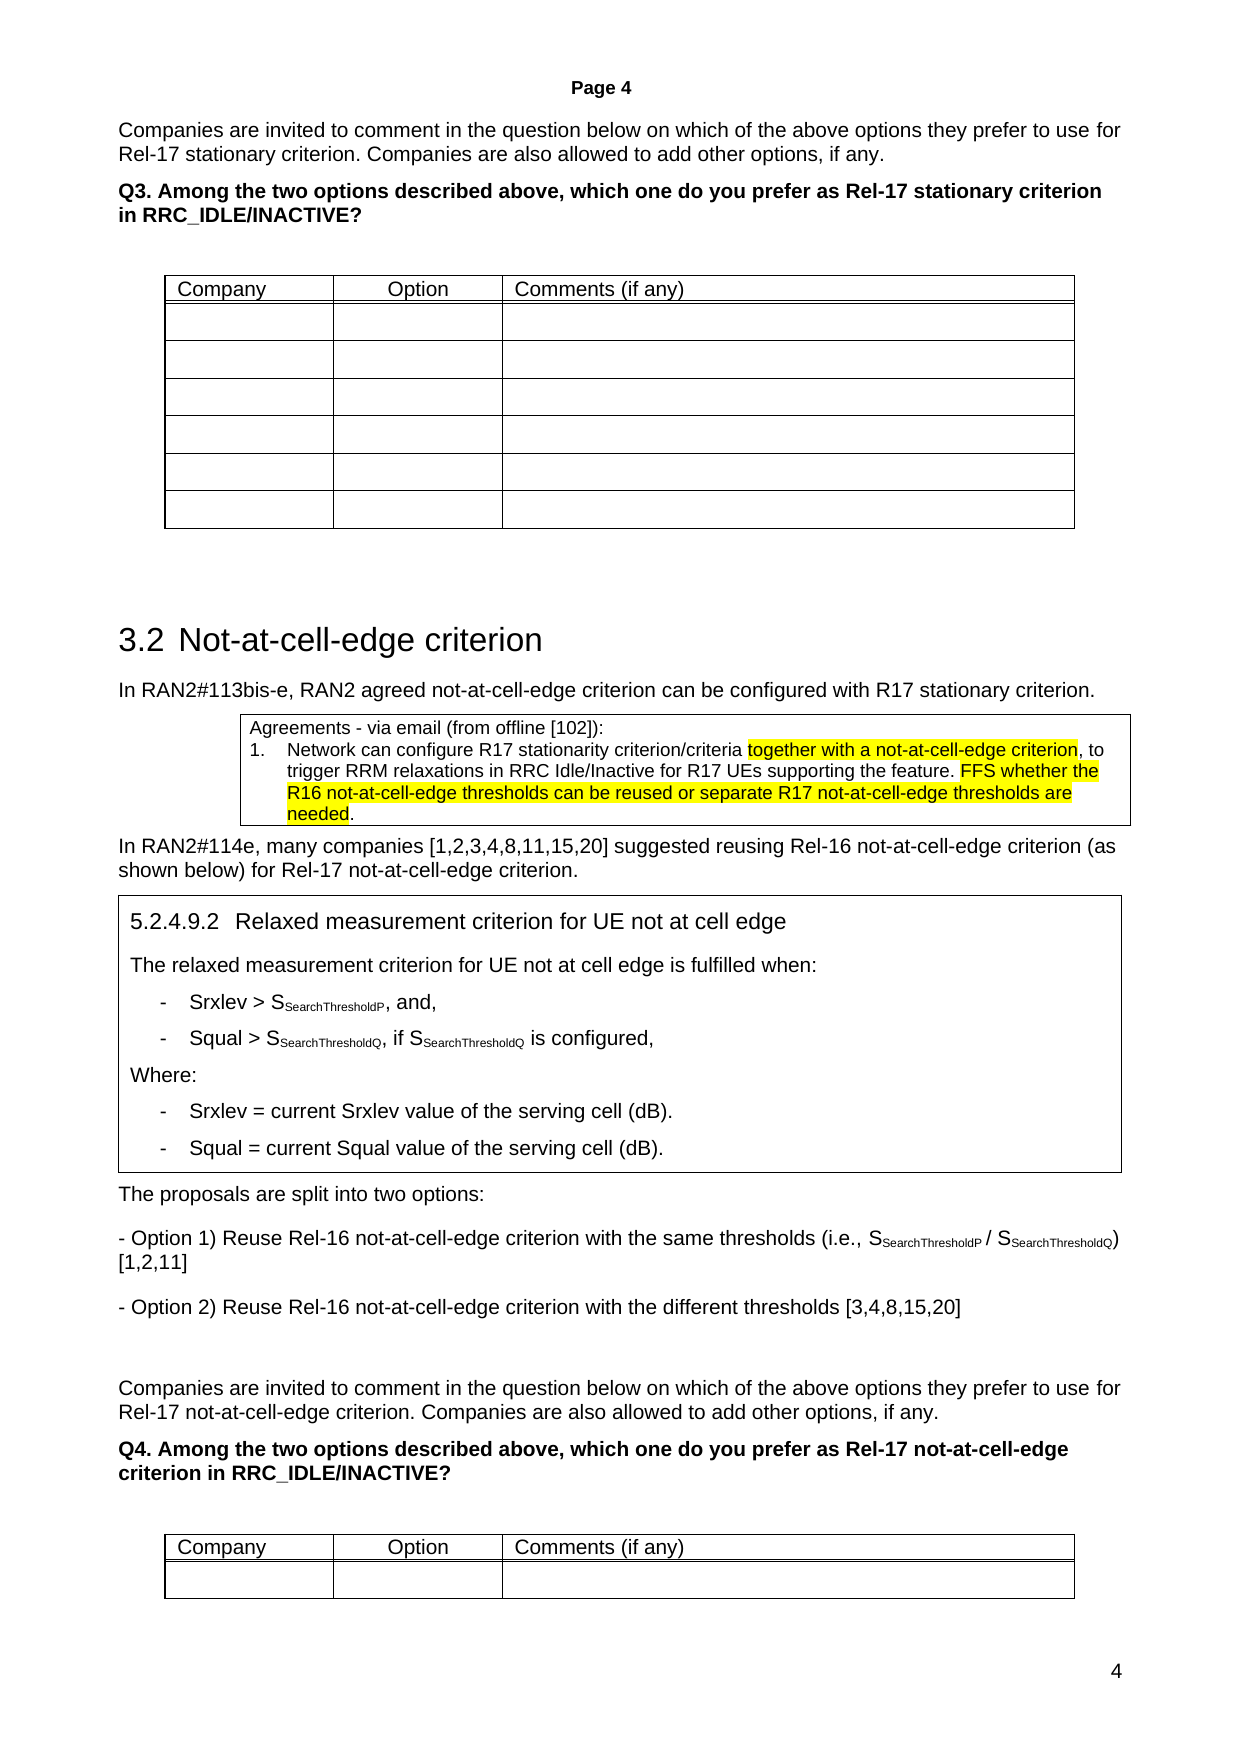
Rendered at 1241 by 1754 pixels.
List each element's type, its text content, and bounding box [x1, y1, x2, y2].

table_cell [166, 491, 333, 527]
text The proposals are split into two options: [118, 1181, 1122, 1205]
text In RAN2#113bis-e, RAN2 agreed not-at-cell-edge criterion can be configured with R17 stationary criterion. [118, 677, 1122, 701]
table_header Option [334, 1535, 502, 1558]
table_header 5.2.4.9.2 Relaxed measurement criterion for UE not at cell edge The relaxed measurement criterion for UE not at cell edge is fulfilled when: - Srxlev > SSearchThresholdP, and, - Squal > SSearchThresholdQ, if SSearchThresholdQ is configured, Where: - Srxlev = current Srxlev value of the serving cell (dB). - Squal = current Squal value of the serving cell (dB). [119, 896, 1121, 1172]
table_cell [166, 304, 333, 340]
text Agreements - via email (from offline [102]): [241, 715, 1130, 735]
table_cell [166, 454, 333, 490]
table_cell [334, 454, 502, 490]
text Companies are invited to comment in the question below on which of the above options they prefer to use for Rel-17 stationary criterion. Companies are also allowed to add other options, if any. [118, 118, 1122, 166]
table_cell [503, 1562, 1074, 1598]
table_cell [503, 304, 1074, 340]
table_cell [334, 341, 502, 377]
table_cell [166, 379, 333, 415]
table_cell [503, 454, 1074, 490]
table_header Comments (if any) [503, 276, 1074, 300]
text - Option 1) Reuse Rel-16 not-at-cell-edge criterion with the same thresholds (i.e., SSearchThresholdP / SSearchThresholdQ) [1,2,11] [118, 1226, 1122, 1274]
table_cell [503, 341, 1074, 377]
list Network can configure R17 stationarity criterion/criteria together with a not-at-cell-edge criterion, to trigger RRM relaxations in RRC Idle/Inactive for R17 UEs supporting the feature. FFS whether the R16 not-at-cell-edge thresholds can be reused or separate R17 not-at-cell-edge thresholds are needed. [241, 735, 1130, 825]
table_cell [334, 1562, 502, 1598]
table_cell [166, 416, 333, 452]
text - Option 2) Reuse Rel-16 not-at-cell-edge criterion with the different thresholds [3,4,8,15,20] [118, 1295, 1122, 1319]
table_cell [503, 379, 1074, 415]
table_header Company [166, 276, 333, 300]
table_cell [166, 341, 333, 377]
table_cell [166, 1562, 333, 1598]
table_cell [334, 379, 502, 415]
table_cell [334, 491, 502, 527]
table_header Company [166, 1535, 333, 1558]
text Companies are invited to comment in the question below on which of the above options they prefer to use for Rel-17 not-at-cell-edge criterion. Companies are also allowed to add other options, if any. [118, 1376, 1122, 1424]
text Q3. Among the two options described above, which one do you prefer as Rel-17 stationary criterion in RRC_IDLE/INACTIVE? [118, 178, 1122, 226]
table_header Option [334, 276, 502, 300]
subtitle Not-at-cell-edge criterion [118, 620, 1122, 659]
table_cell [334, 416, 502, 452]
text In RAN2#114e, many companies [1,2,3,4,8,11,15,20] suggested reusing Rel-16 not-at-cell-edge criterion (as shown below) for Rel-17 not-at-cell-edge criterion. [118, 834, 1122, 882]
table_cell [334, 304, 502, 340]
table_header Comments (if any) [503, 1535, 1074, 1558]
text Q4. Among the two options described above, which one do you prefer as Rel-17 not-at-cell-edge criterion in RRC_IDLE/INACTIVE? [118, 1437, 1122, 1484]
table_cell [503, 491, 1074, 527]
table_cell [503, 416, 1074, 452]
